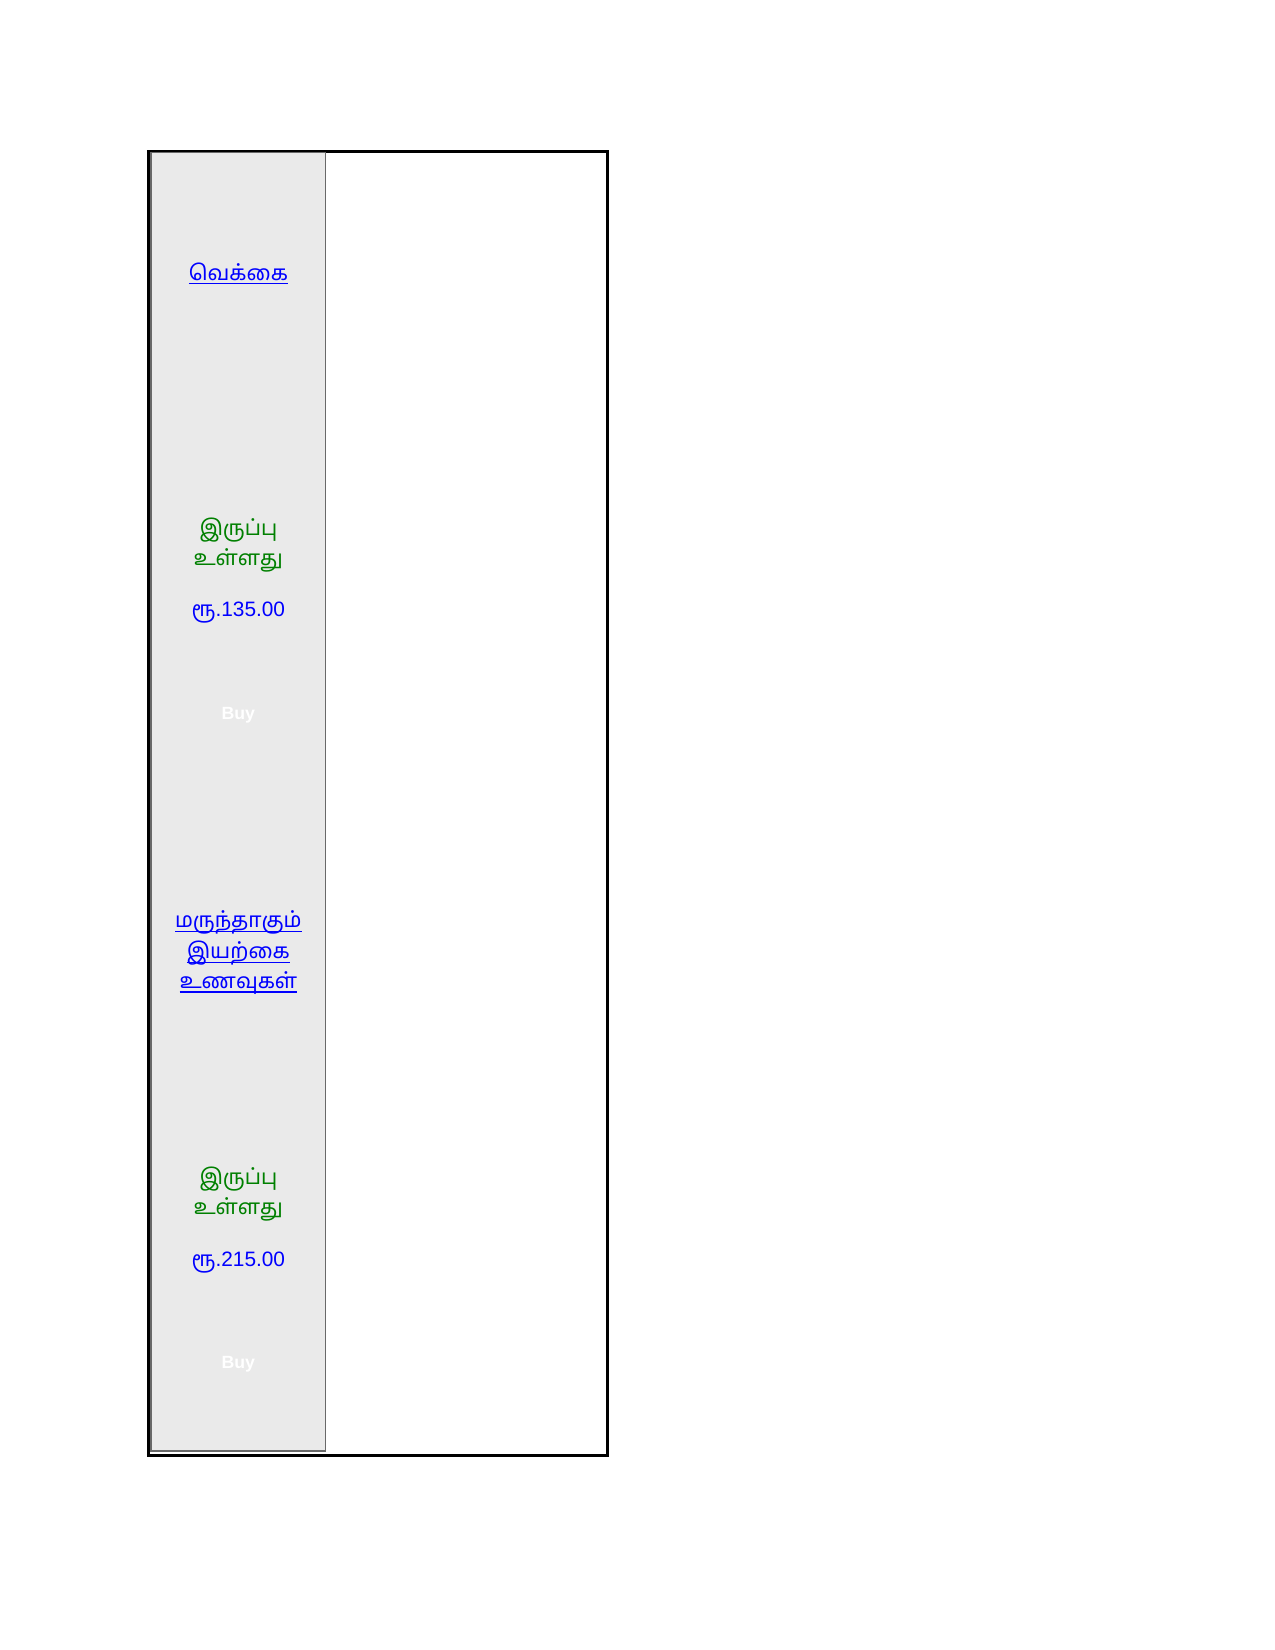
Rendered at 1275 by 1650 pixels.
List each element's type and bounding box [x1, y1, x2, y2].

table_cell [150, 153, 606, 1453]
